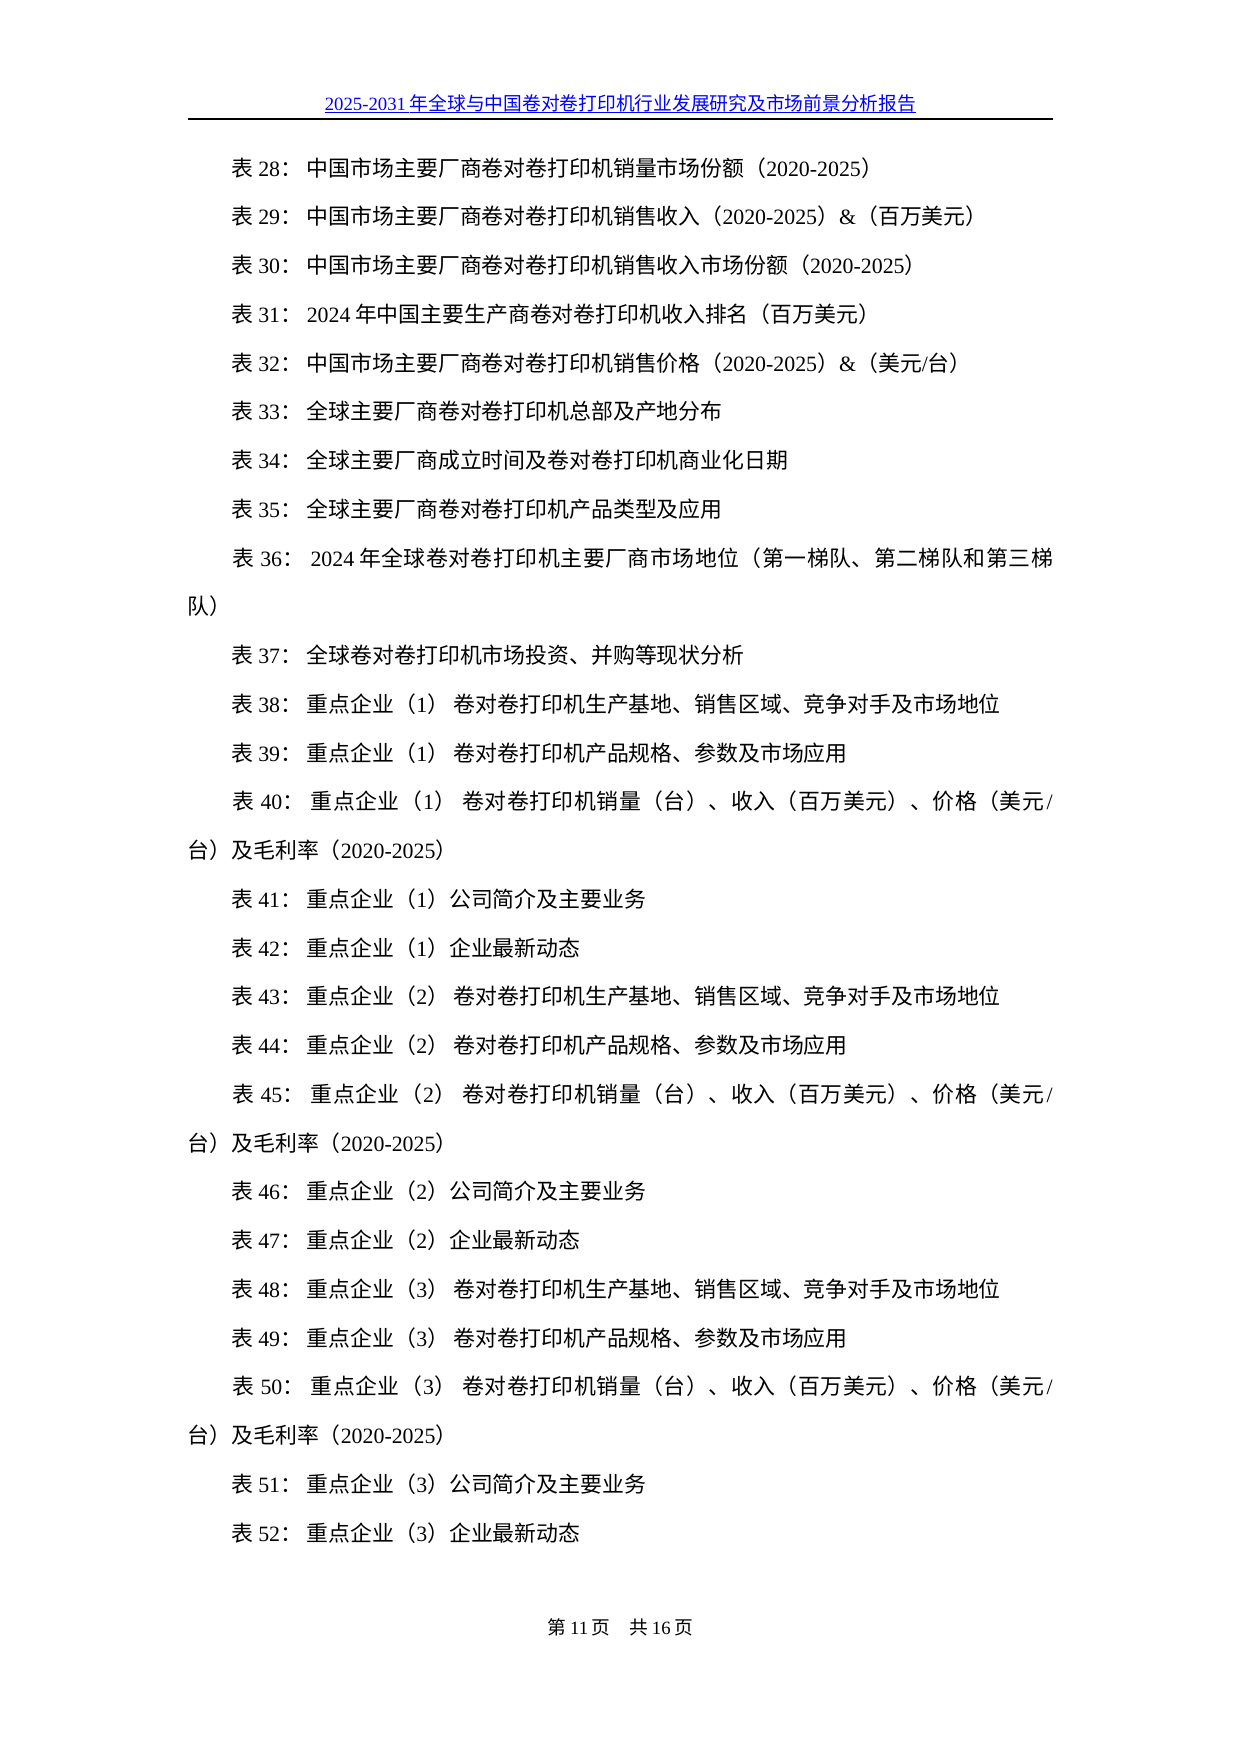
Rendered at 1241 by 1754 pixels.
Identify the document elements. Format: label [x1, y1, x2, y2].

text [187, 150, 1053, 1548]
